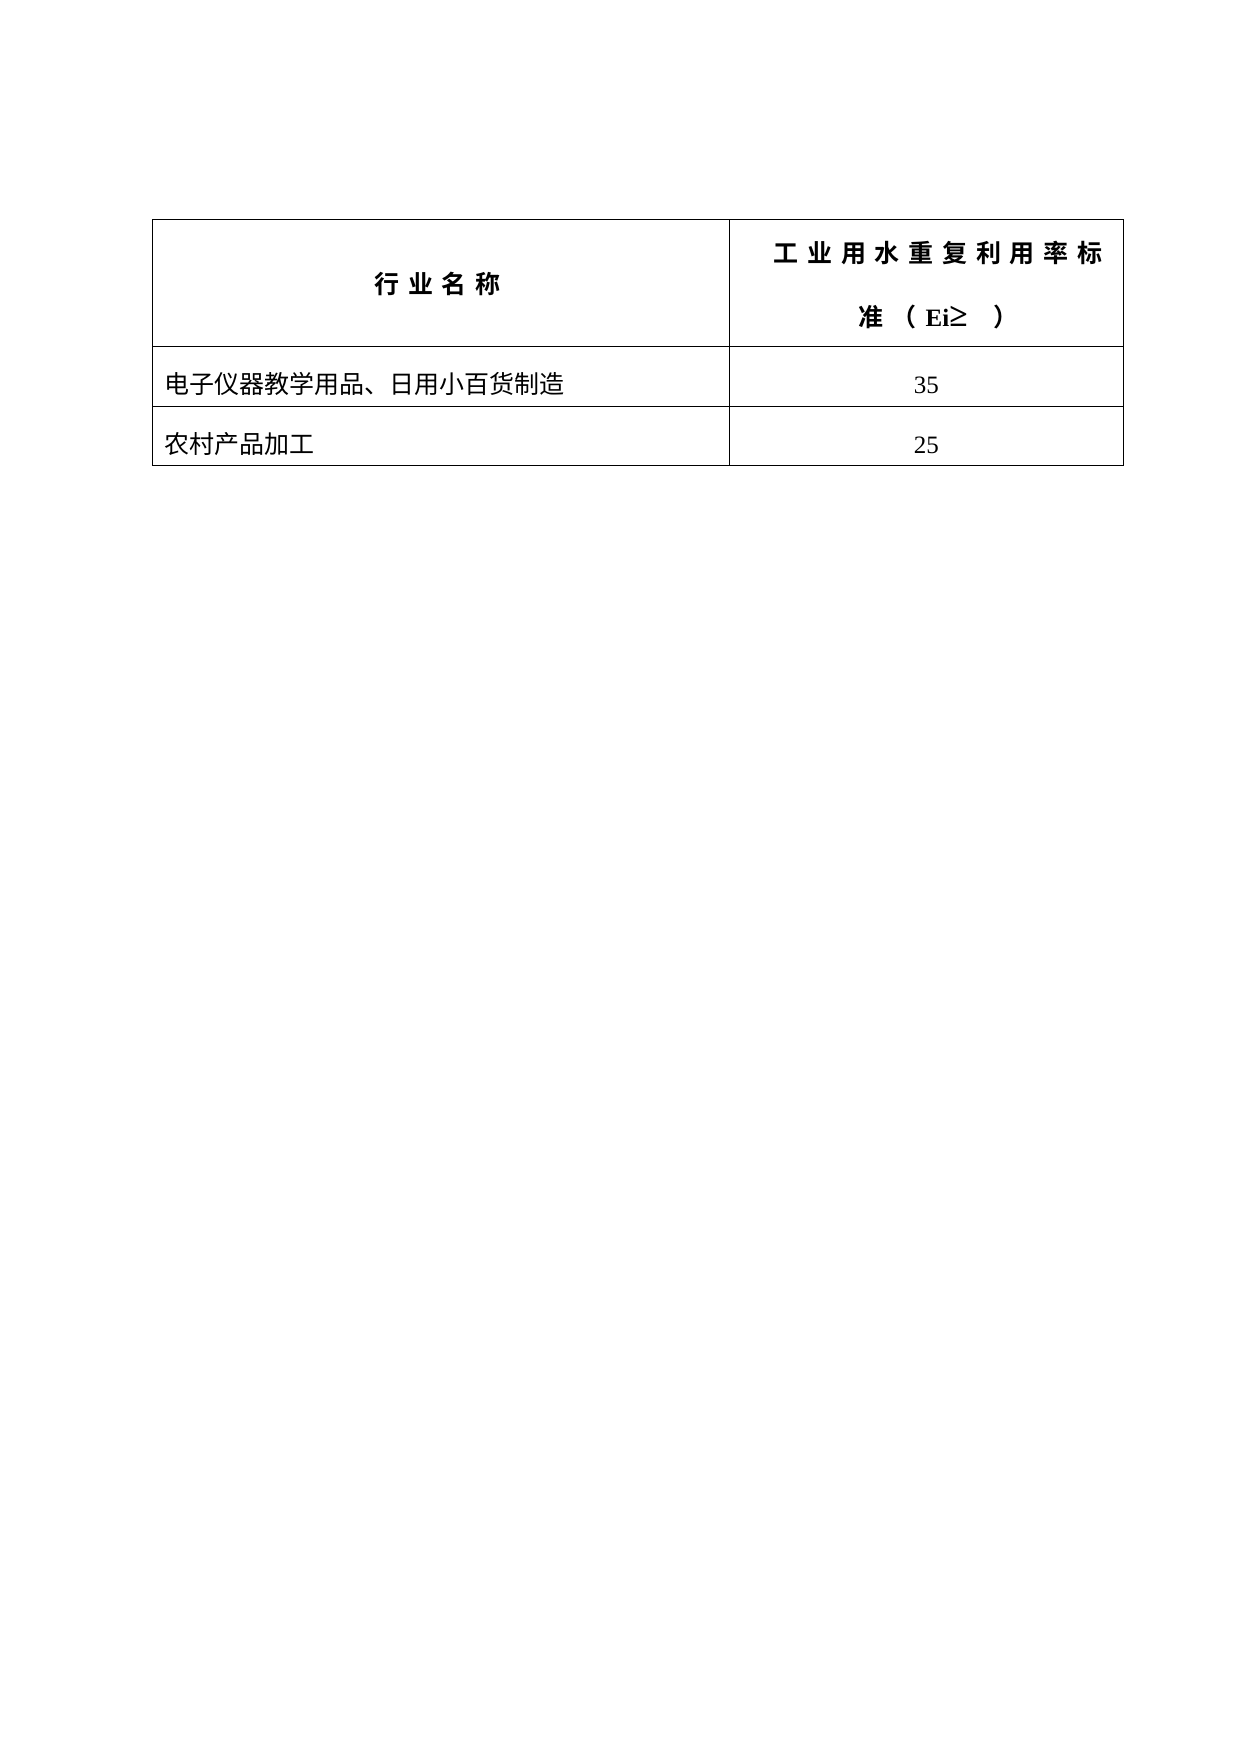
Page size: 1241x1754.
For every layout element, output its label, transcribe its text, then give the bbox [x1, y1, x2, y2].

table_cell 农村产品加工 [153, 407, 729, 465]
table_header 工业用水重复利用率标准（Ei≥） [730, 220, 1123, 346]
table_cell 电子仪器教学用品、日用小百货制造 [153, 347, 729, 406]
table_cell 25 [730, 407, 1123, 465]
table_cell 35 [730, 347, 1123, 406]
table_header 行业名称 [153, 220, 729, 346]
